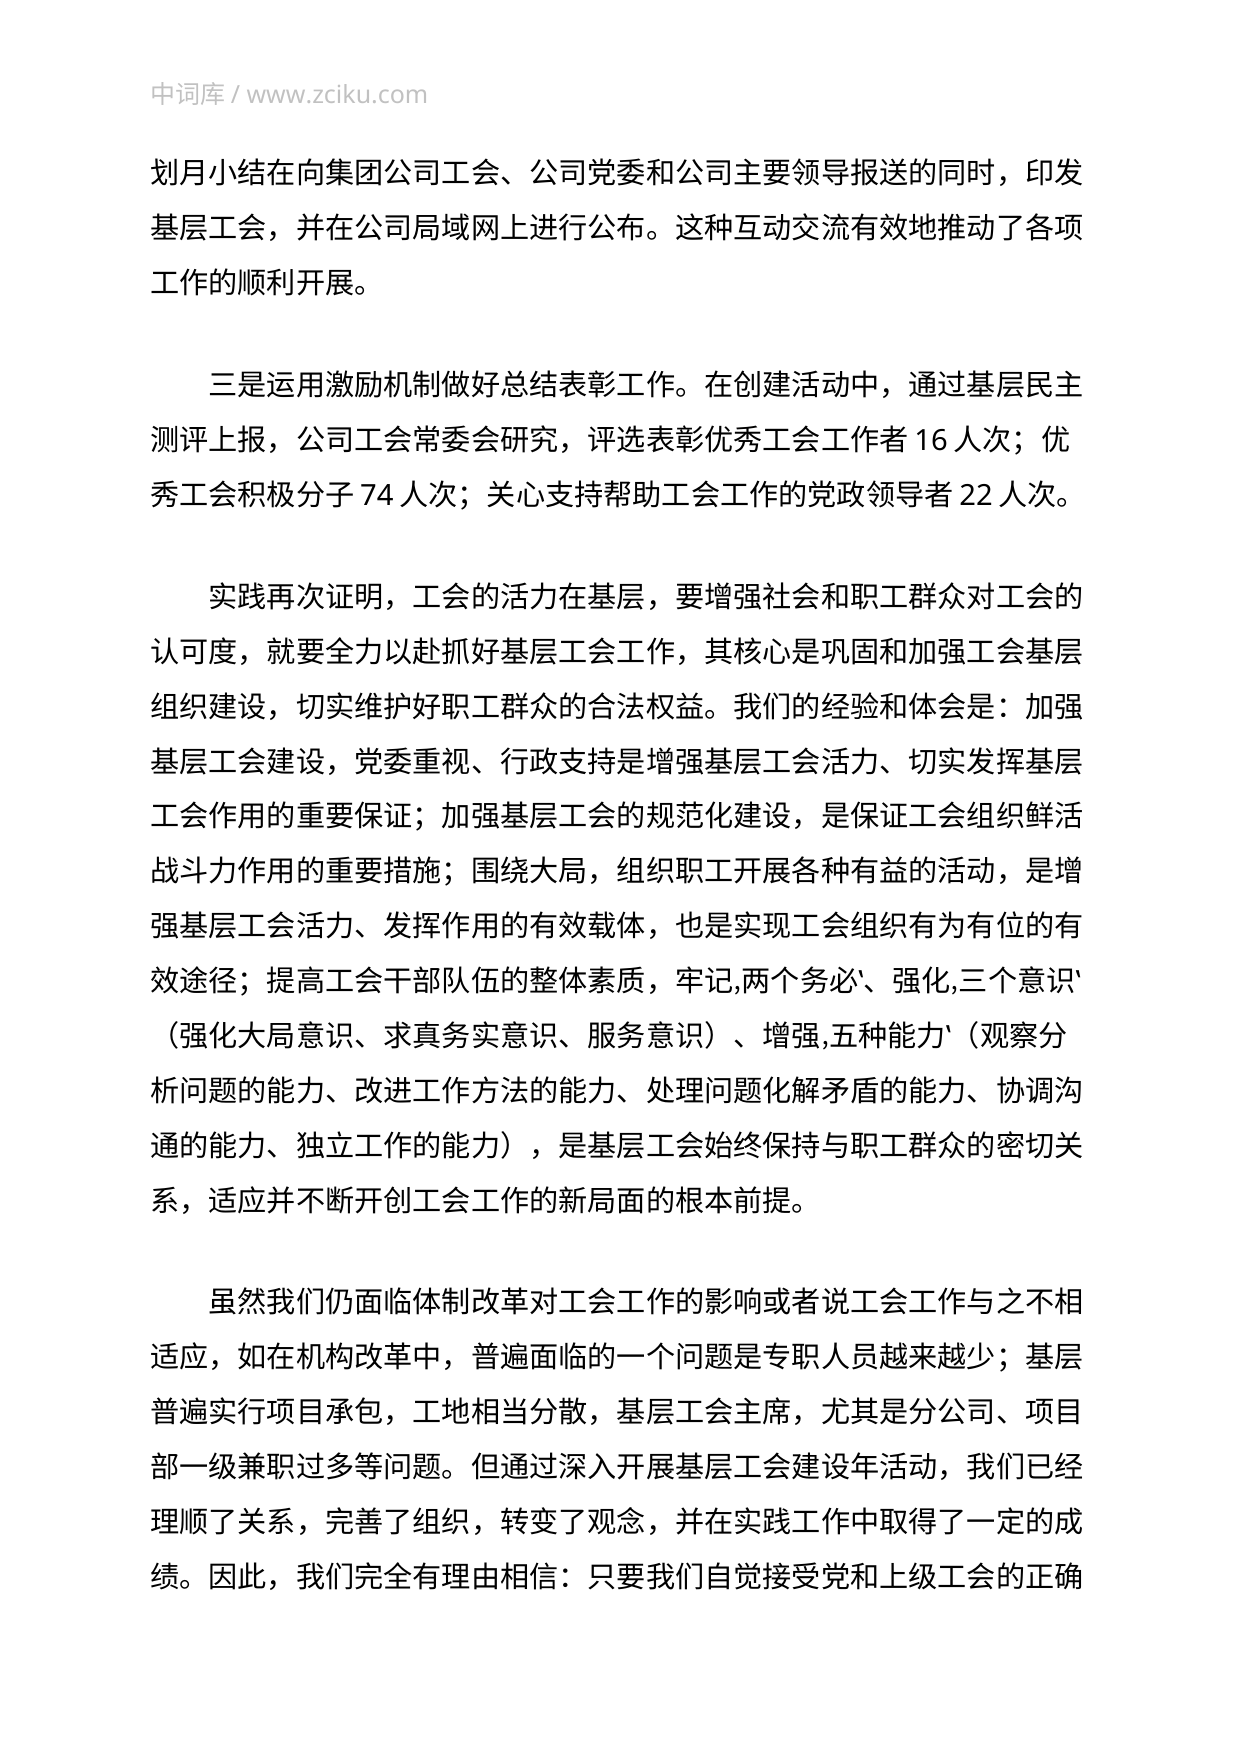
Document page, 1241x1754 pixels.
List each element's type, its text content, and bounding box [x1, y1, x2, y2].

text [150, 150, 1090, 302]
text 实践再次证明，工会的活力在基层，要增强社会和职工群众对工会的认可度，就要全力以赴抓好基层工会工作，其核心是巩固和加强工会基层组织建设，切实维护好职工群众的合法权益。我们的经验和体会是：加强基层工会建设，党委重视、行政支持是增强基层工会活力、切实发挥基层工会作用的重要保证；加强基层工会的规范化建设，是保证工会组织鲜活战斗力作用的重要措施；围绕大局，组织职工开展各种有益的活动，是增强基层工会活力、发挥作用的有效载体，也是实现工会组织有为有位的有效途径；提高工会干部队伍的整体素质，牢记‚两个务必‛、强化‚三个意识‛（强化大局意识、求真务实意识、服务意识）、增强‚五种能力‛（观察分析问题的能力、改进工作方法的能力、处理问题化解矛盾的能力、协调沟通的能力、独立工作的能力），是基层工会始终保持与职工群众的密切关系，适应并不断开创工会工作的新局面的根本前提。 [150, 573, 1090, 1219]
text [150, 1279, 1090, 1596]
text 三是运用激励机制做好总结表彰工作。在创建活动中，通过基层民主测评上报，公司工会常委会研究，评选表彰优秀工会工作者16人次；优秀工会积极分子74人次；关心支持帮助工会工作的党政领导者22人次。 [150, 362, 1090, 514]
